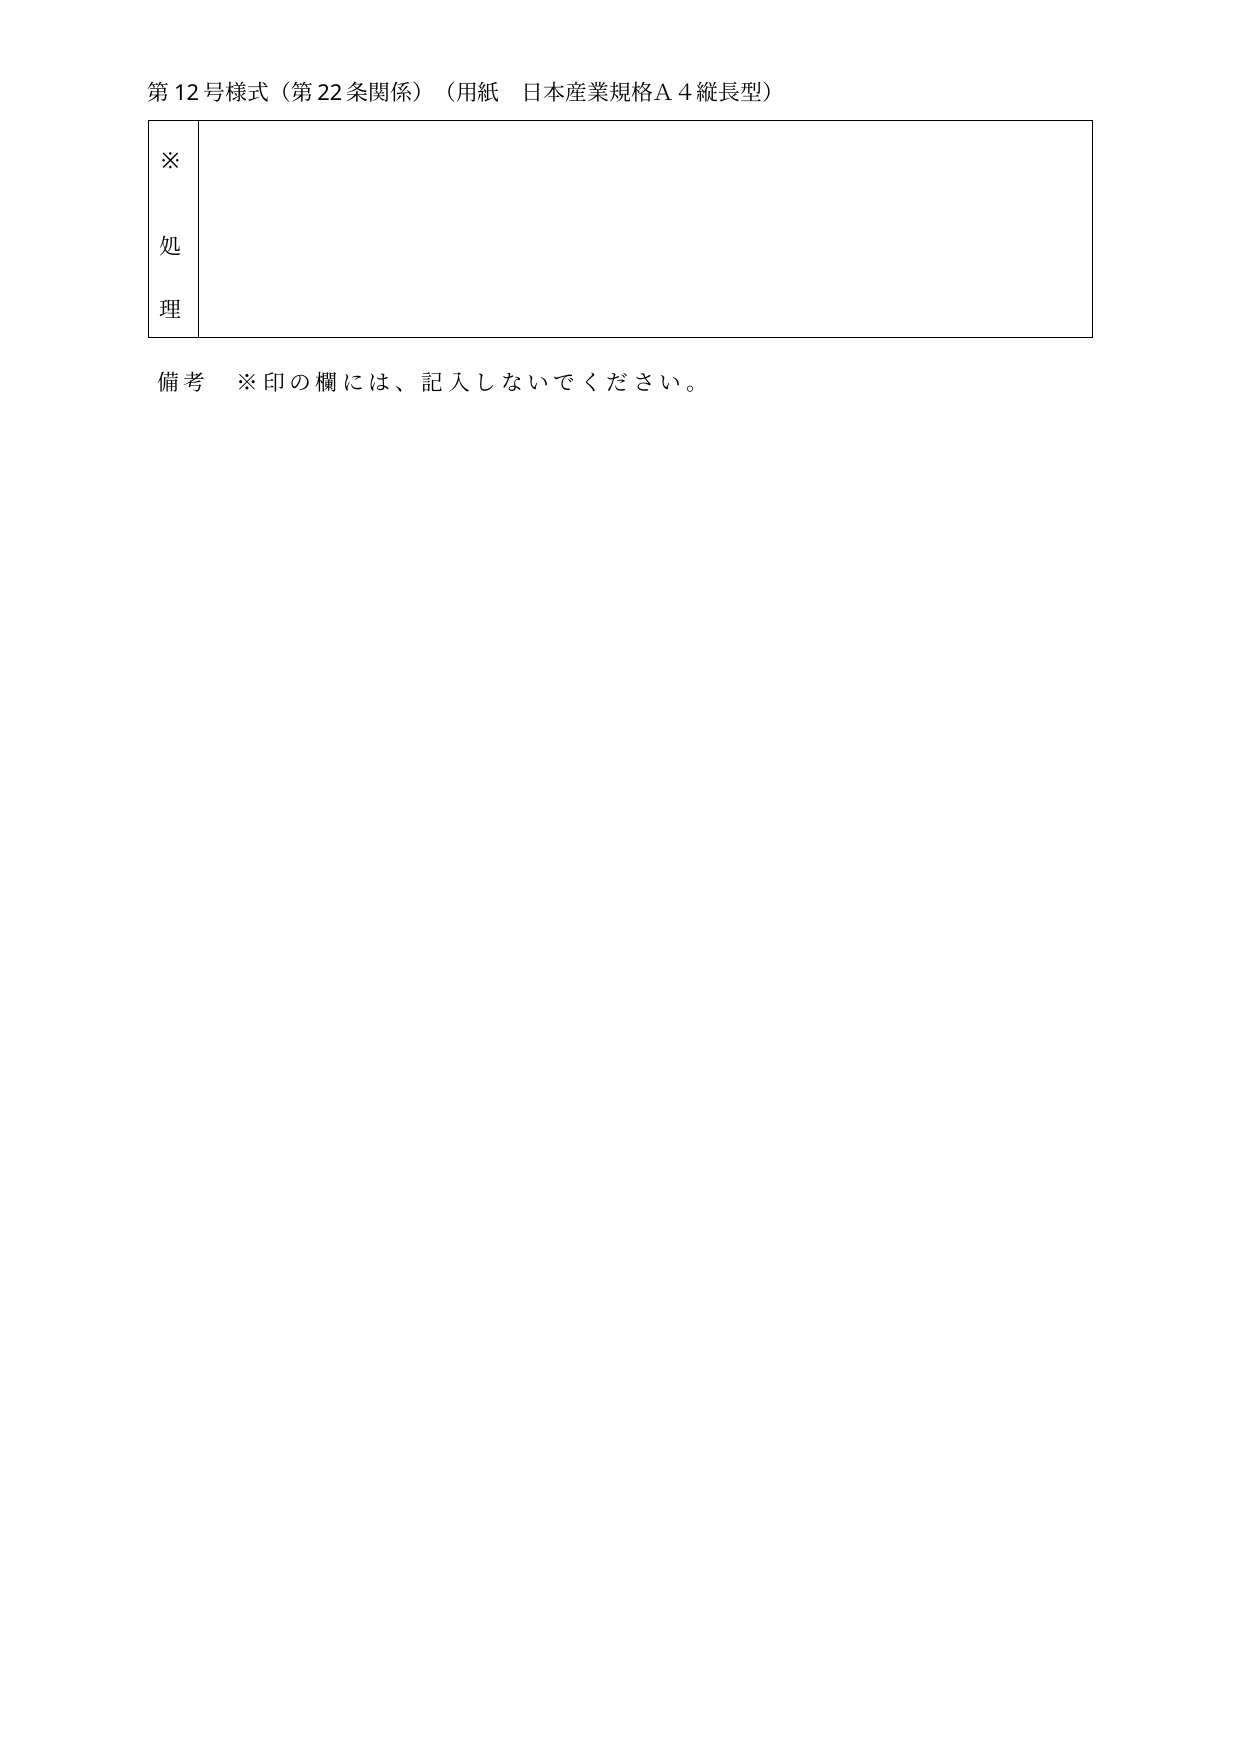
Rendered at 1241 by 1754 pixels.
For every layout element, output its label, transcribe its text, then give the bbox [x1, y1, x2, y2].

text 備考 ※印の欄には、記入しないでください。 [157, 363, 1102, 399]
table_cell [199, 121, 1092, 337]
table_cell ※ 処 理 欄 [149, 121, 198, 337]
